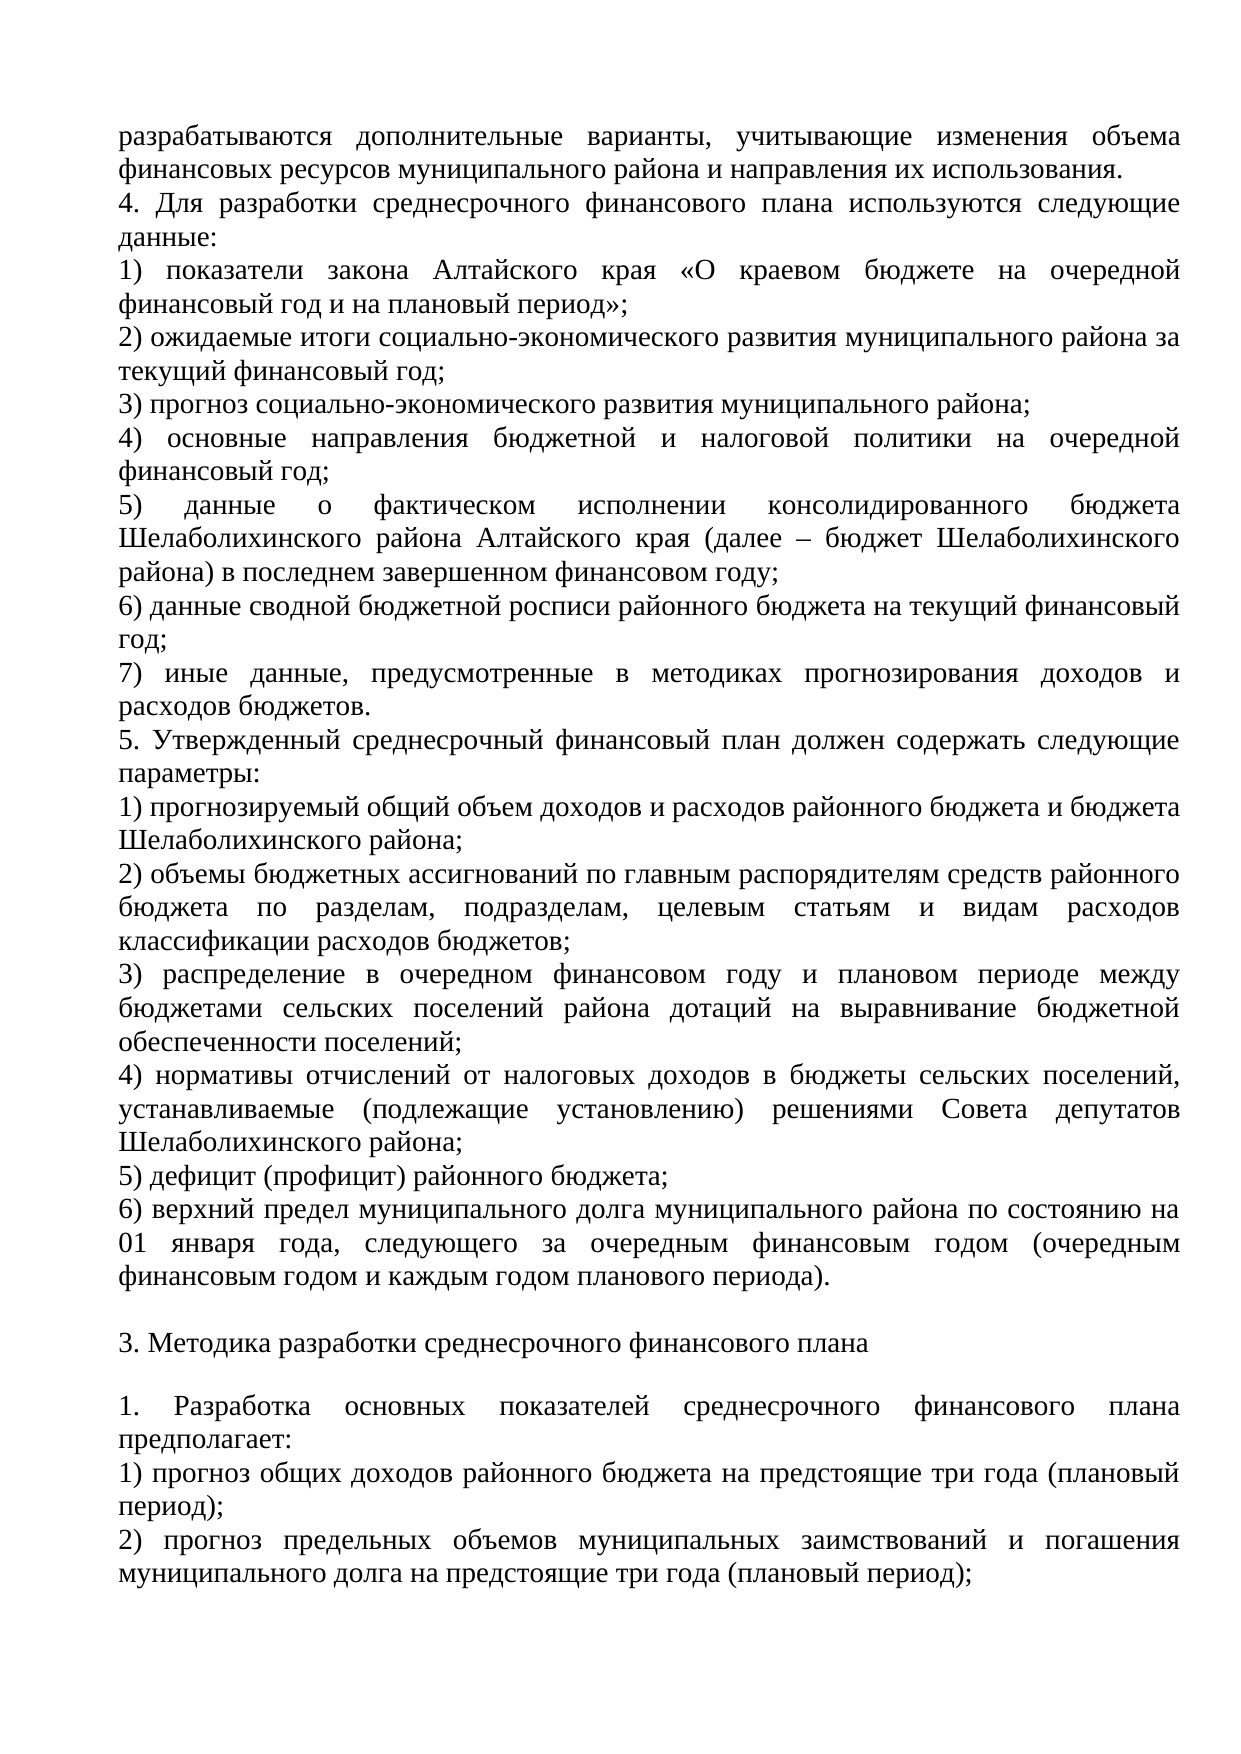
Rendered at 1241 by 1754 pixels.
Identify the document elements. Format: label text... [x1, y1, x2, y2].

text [118, 118, 1181, 185]
text 6) данные сводной бюджетной росписи районного бюджета на текущий финансовый год; [118, 588, 1181, 655]
text 4) основные направления бюджетной и налоговой политики на очередной финансовый год; [118, 420, 1181, 487]
text 5. Утвержденный среднесрочный финансовый план должен содержать следующие параметры: [118, 722, 1181, 789]
text 3. Методика разработки среднесрочного финансового плана [118, 1326, 1181, 1359]
text 2) объемы бюджетных ассигнований по главным распорядителям средств районного бюджета по разделам, подразделам, целевым статьям и видам расходов классификации расходов бюджетов; [118, 856, 1181, 957]
text 4. Для разработки среднесрочного финансового плана используются следующие данные: [118, 185, 1181, 252]
text 1. Разработка основных показателей среднесрочного финансового плана предполагает: [118, 1388, 1181, 1455]
text 6) верхний предел муниципального долга муниципального района по состоянию на 01 января года, следующего за очередным финансовым годом (очередным финансовым годом и каждым годом планового периода). [118, 1191, 1181, 1292]
text 1) прогноз общих доходов районного бюджета на предстоящие три года (плановый период); [118, 1455, 1181, 1522]
text 5) дефицит (профицит) районного бюджета; [118, 1158, 1181, 1191]
text 3) распределение в очередном финансовом году и плановом периоде между бюджетами сельских поселений района дотаций на выравнивание бюджетной обеспеченности поселений; [118, 957, 1181, 1057]
text 4) нормативы отчислений от налоговых доходов в бюджеты сельских поселений, устанавливаемые (подлежащие установлению) решениями Совета депутатов Шелаболихинского района; [118, 1057, 1181, 1158]
text 1) прогнозируемый общий объем доходов и расходов районного бюджета и бюджета Шелаболихинского района; [118, 789, 1181, 856]
text 5) данные о фактическом исполнении консолидированного бюджета Шелаболихинского района Алтайского края (далее – бюджет Шелаболихинского района) в последнем завершенном финансовом году; [118, 487, 1181, 588]
text 2) прогноз предельных объемов муниципальных заимствований и погашения муниципального долга на предстоящие три года (плановый период); [118, 1522, 1181, 1589]
text 7) иные данные, предусмотренные в методиках прогнозирования доходов и расходов бюджетов. [118, 655, 1181, 722]
text 1) показатели закона Алтайского края «О краевом бюджете на очередной финансовый год и на плановый период»; [118, 252, 1181, 319]
text 3) прогноз социально-экономического развития муниципального района; [118, 386, 1181, 420]
text 2) ожидаемые итоги социально-экономического развития муниципального района за текущий финансовый год; [118, 319, 1181, 386]
